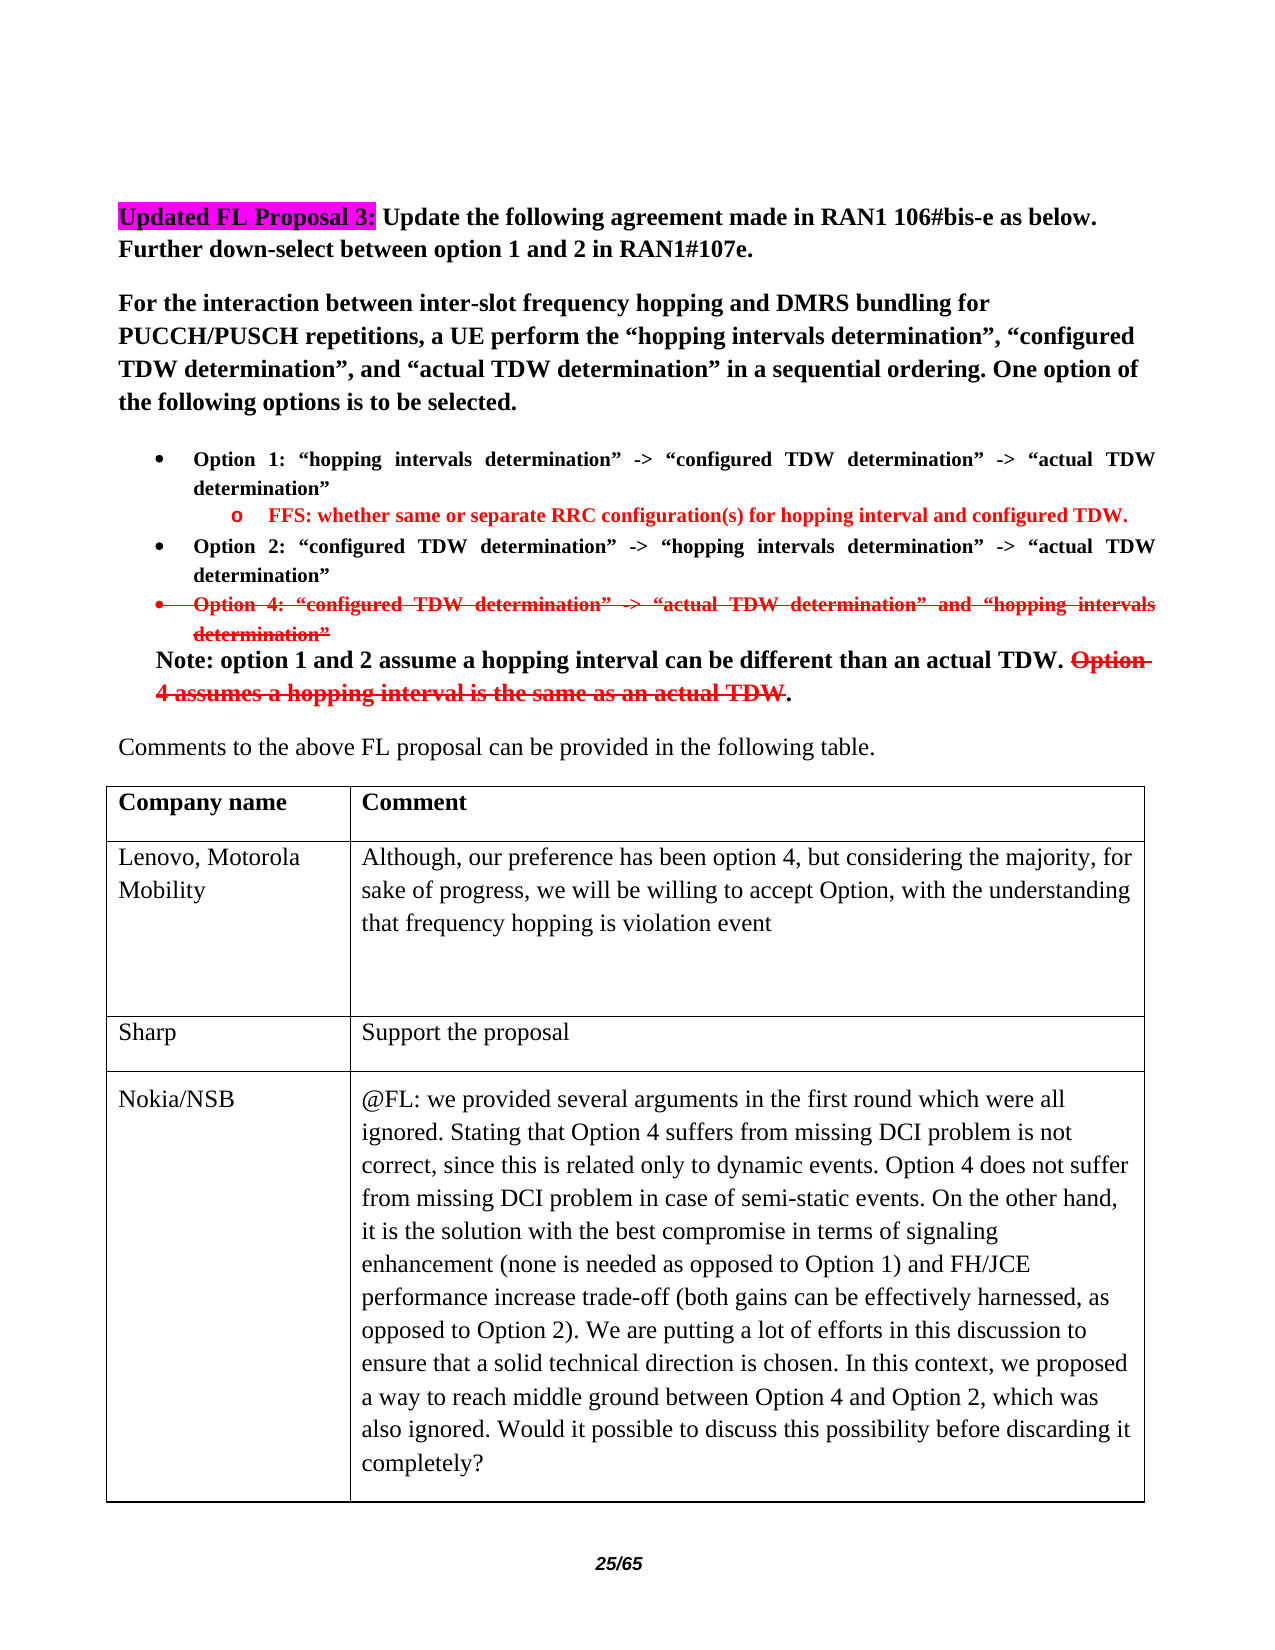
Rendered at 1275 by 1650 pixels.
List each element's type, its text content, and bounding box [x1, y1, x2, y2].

list Option 1: “hopping intervals determination” -> “configured TDW determination” -> “actual TDW determination” [156, 441, 1157, 500]
list Option 4: “configured TDW determination” -> “actual TDW determination” and “hopping intervals determination” [156, 587, 1157, 646]
text For the interaction between inter-slot frequency hopping and DMRS bundling for PUCCH/PUSCH repetitions, a UE perform the “hopping intervals determination”, “configured TDW determination”, and “actual TDW determination” in a sequential ordering. One option of the following options is to be selected. [118, 288, 1157, 416]
list Option 2: “configured TDW determination” -> “hopping intervals determination” -> “actual TDW determination” [156, 529, 1157, 587]
table_cell @FL: we provided several arguments in the first round which were all ignored. Stating that Option 4 suffers from missing DCI problem is not correct, since this is related only to dynamic events. Option 4 does not suffer from missing DCI problem in case of semi-static events. On the other hand, it is the solution with the best compromise in terms of signaling enhancement (none is needed as opposed to Option 1) and FH/JCE performance increase trade-off (both gains can be effectively harnessed, as opposed to Option 2). We are putting a lot of efforts in this discussion to ensure that a solid technical direction is chosen. In this context, we proposed a way to reach middle ground between Option 4 and Option 2, which was also ignored. Would it possible to discuss this possibility before discarding it completely? [351, 1072, 1144, 1501]
table_header Company name [107, 787, 350, 841]
table_header Comment [351, 787, 1144, 841]
text Comments to the above FL proposal can be provided in the following table. [118, 732, 1157, 761]
table_cell Support the proposal [351, 1017, 1144, 1071]
table_cell Sharp [107, 1017, 350, 1071]
table_cell Nokia/NSB [107, 1072, 350, 1501]
table_cell Although, our preference has been option 4, but considering the majority, for sake of progress, we will be willing to accept Option, with the understanding that frequency hopping is violation event [351, 842, 1144, 1016]
text Note: option 1 and 2 assume a hopping interval can be different than an actual TDW. Option 4 assumes a hopping interval is the same as an actual TDW. [156, 646, 1157, 707]
list FFS: whether same or separate RRC configuration(s) for hopping interval and configured TDW. [231, 500, 1157, 529]
text Updated FL Proposal 3: Update the following agreement made in RAN1 106#bis-e as below. Further down-select between option 1 and 2 in RAN1#107e. [118, 202, 1157, 263]
table_cell Lenovo, Motorola Mobility [107, 842, 350, 1016]
